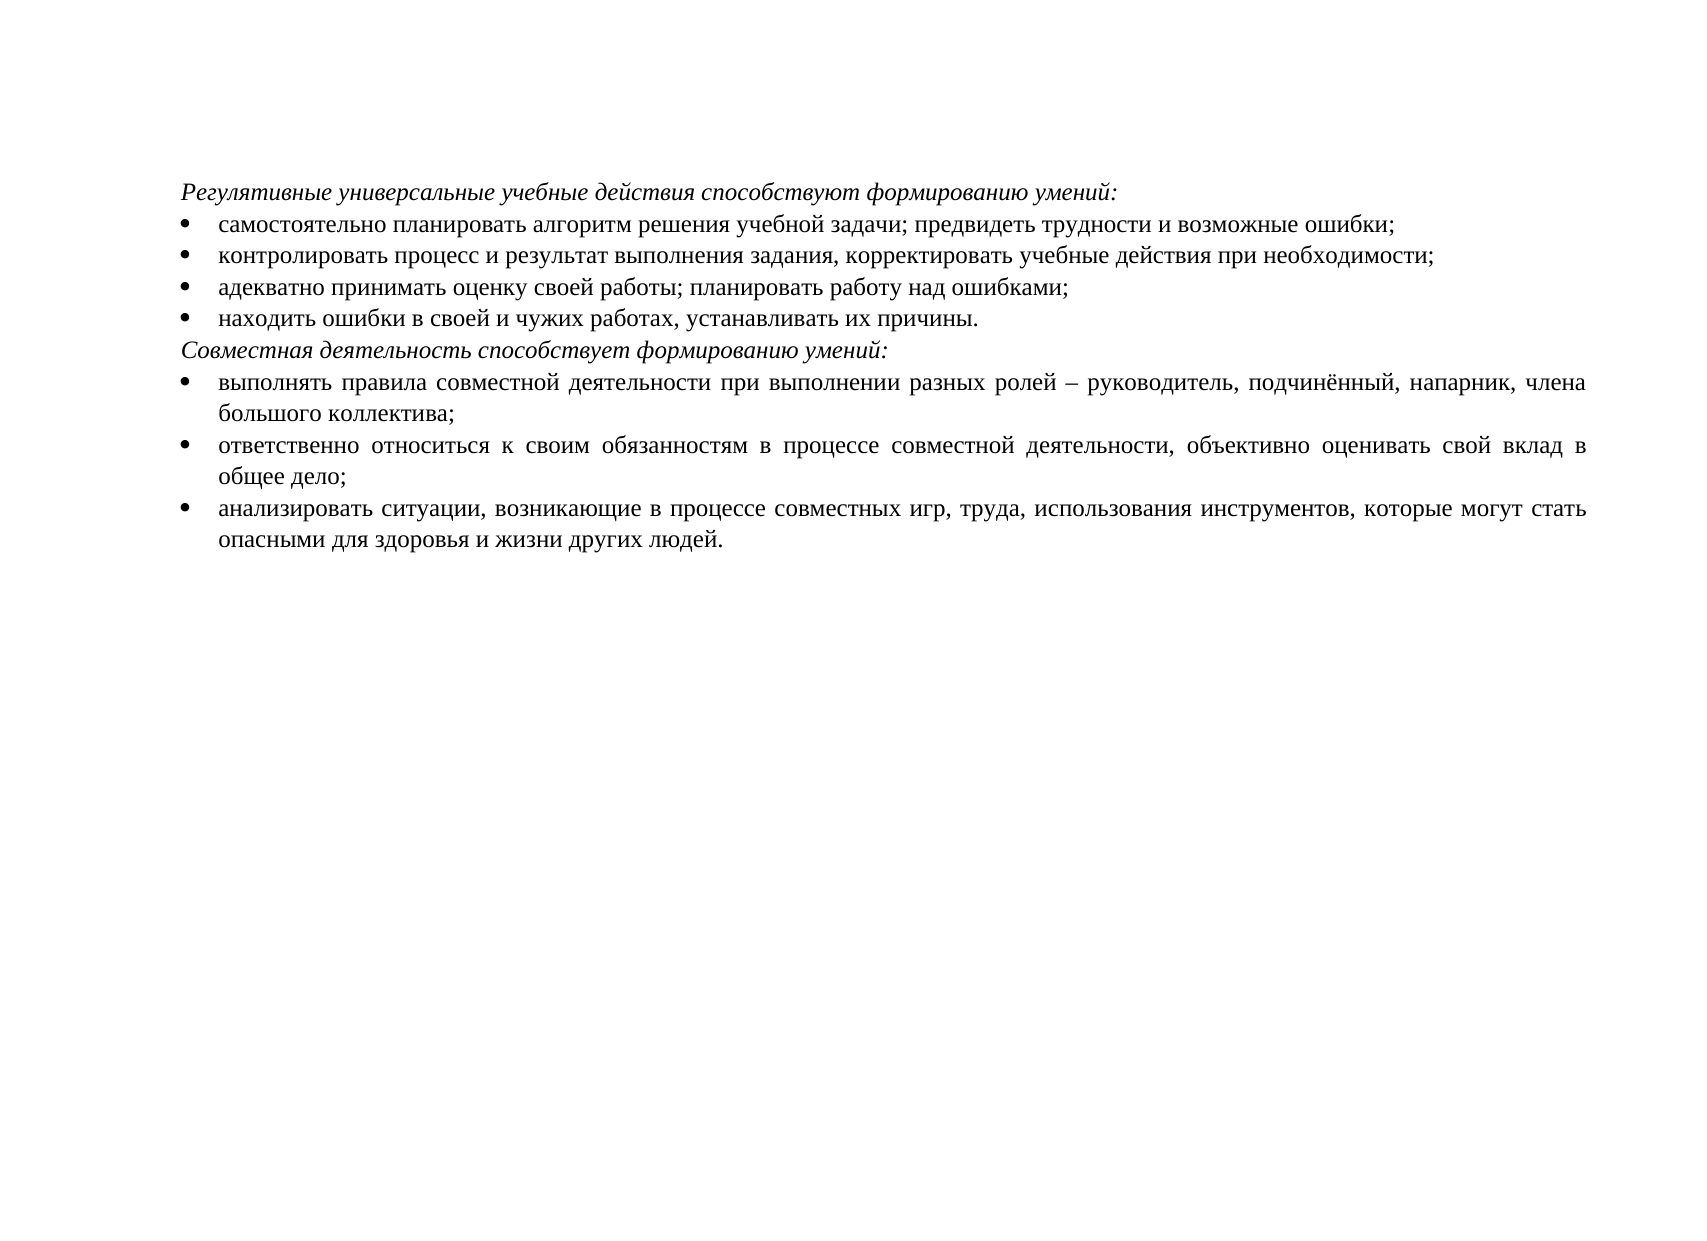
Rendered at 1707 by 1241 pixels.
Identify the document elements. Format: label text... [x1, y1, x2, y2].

text Регулятивные универсальные учебные действия способствуют формированию умений: [118, 177, 1588, 206]
text Совместная деятельность способствует формированию умений: [118, 335, 1588, 364]
list анализировать ситуации, возникающие в процессе совместных игр, труда, использования инструментов, которые могут стать опасными для здоровья и жизни других людей. [181, 493, 1588, 553]
list выполнять правила совместной деятельности при выполнении разных ролей – руководитель, подчинённый, напарник, члена большого коллектива; [181, 367, 1588, 427]
list адекватно принимать оценку своей работы; планировать работу над ошибками; [181, 272, 1588, 301]
list ответственно относиться к своим обязанностям в процессе совместной деятельности, объективно оценивать свой вклад в общее дело; [181, 430, 1588, 490]
list контролировать процесс и результат выполнения задания, корректировать учебные действия при необходимости; [181, 240, 1588, 269]
list самостоятельно планировать алгоритм решения учебной задачи; предвидеть трудности и возможные ошибки; [181, 209, 1588, 237]
list находить ошибки в своей и чужих работах, устанавливать их причины. [181, 303, 1588, 332]
